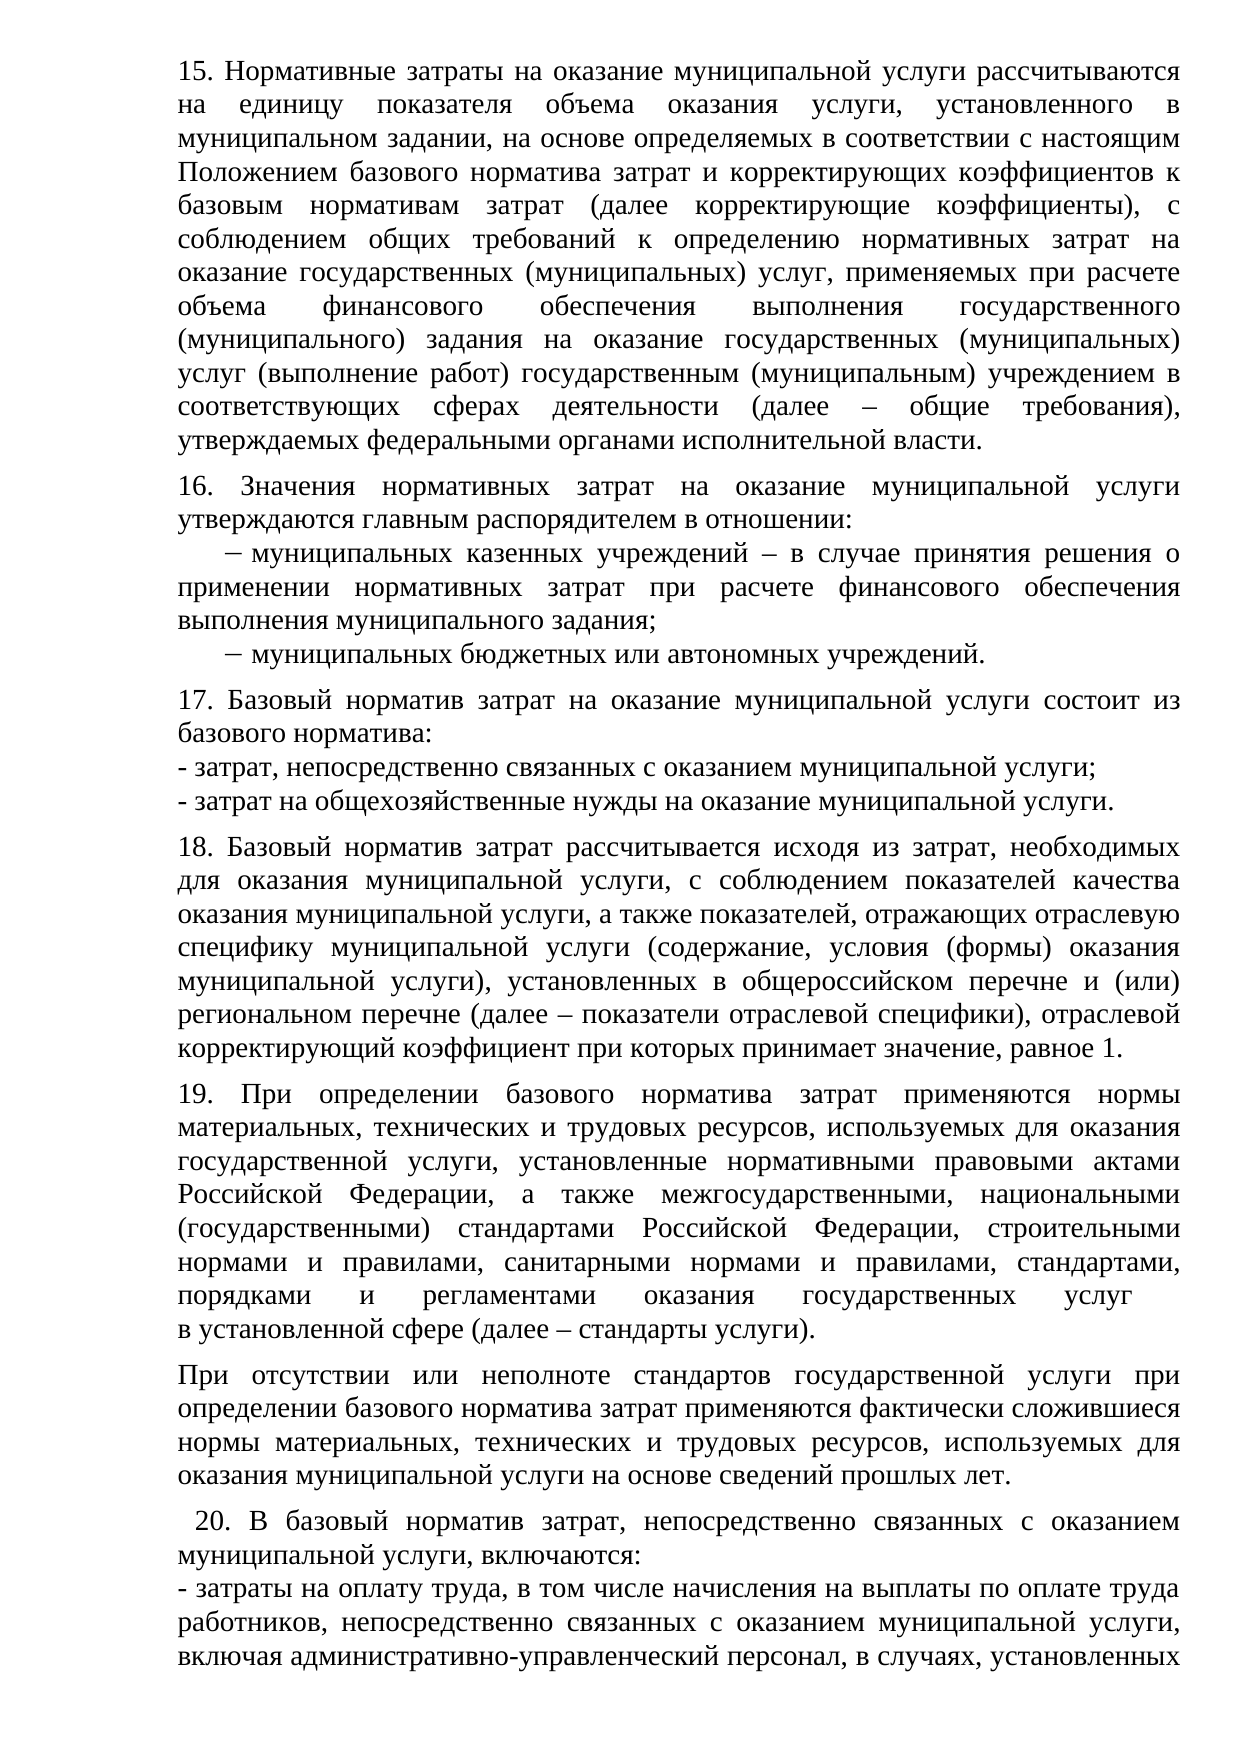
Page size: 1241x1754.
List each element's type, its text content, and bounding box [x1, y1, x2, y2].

text 20. В базовый норматив затрат, непосредственно связанных с оказанием муниципальной услуги, включаются: [177, 1503, 1181, 1571]
list муниципальных казенных учреждений – в случае принятия решения о применении нормативных затрат при расчете финансового обеспечения выполнения муниципального задания; [177, 535, 1181, 636]
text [177, 1571, 1181, 1671]
text При отсутствии или неполноте стандартов государственной услуги при определении базового норматива затрат применяются фактически сложившиеся нормы материальных, технических и трудовых ресурсов, используемых для оказания муниципальной услуги на основе сведений прошлых лет. [177, 1357, 1181, 1491]
text 18. Базовый норматив затрат рассчитывается исходя из затрат, необходимых для оказания муниципальной услуги, с соблюдением показателей качества оказания муниципальной услуги, а также показателей, отражающих отраслевую специфику муниципальной услуги (содержание, условия (формы) оказания муниципальной услуги), установленных в общероссийском перечне и (или) региональном перечне (далее – показатели отраслевой специфики), отраслевой корректирующий коэффициент при которых принимает значение, равное 1. [177, 829, 1181, 1063]
text - затрат на общехозяйственные нужды на оказание муниципальной услуги. [177, 783, 1181, 816]
text 16. Значения нормативных затрат на оказание муниципальной услуги утверждаются главным распорядителем в отношении: [177, 468, 1181, 535]
list муниципальных бюджетных или автономных учреждений. [177, 636, 1181, 669]
text 17. Базовый норматив затрат на оказание муниципальной услуги состоит из базового норматива: [177, 682, 1181, 749]
text 19. При определении базового норматива затрат применяются нормы материальных, технических и трудовых ресурсов, используемых для оказания государственной услуги, установленные нормативными правовыми актами Российской Федерации, а также межгосударственными, национальными (государственными) стандартами Российской Федерации, строительными нормами и правилами, санитарными нормами и правилами, стандартами, порядками и регламентами оказания государственных услуг в установленной сфере (далее – стандарты услуги). [177, 1076, 1181, 1344]
text 15. Нормативные затраты на оказание муниципальной услуги рассчитываются на единицу показателя объема оказания услуги, установленного в муниципальном задании, на основе определяемых в соответствии с настоящим Положением базового норматива затрат и корректирующих коэффициентов к базовым нормативам затрат (далее корректирующие коэффициенты), с соблюдением общих требований к определению нормативных затрат на оказание государственных (муниципальных) услуг, применяемых при расчете объема финансового обеспечения выполнения государственного (муниципального) задания на оказание государственных (муниципальных) услуг (выполнение работ) государственным (муниципальным) учреждением в соответствующих сферах деятельности (далее – общие требования), утверждаемых федеральными органами исполнительной власти. [177, 53, 1181, 456]
text - затрат, непосредственно связанных с оказанием муниципальной услуги; [177, 749, 1181, 783]
